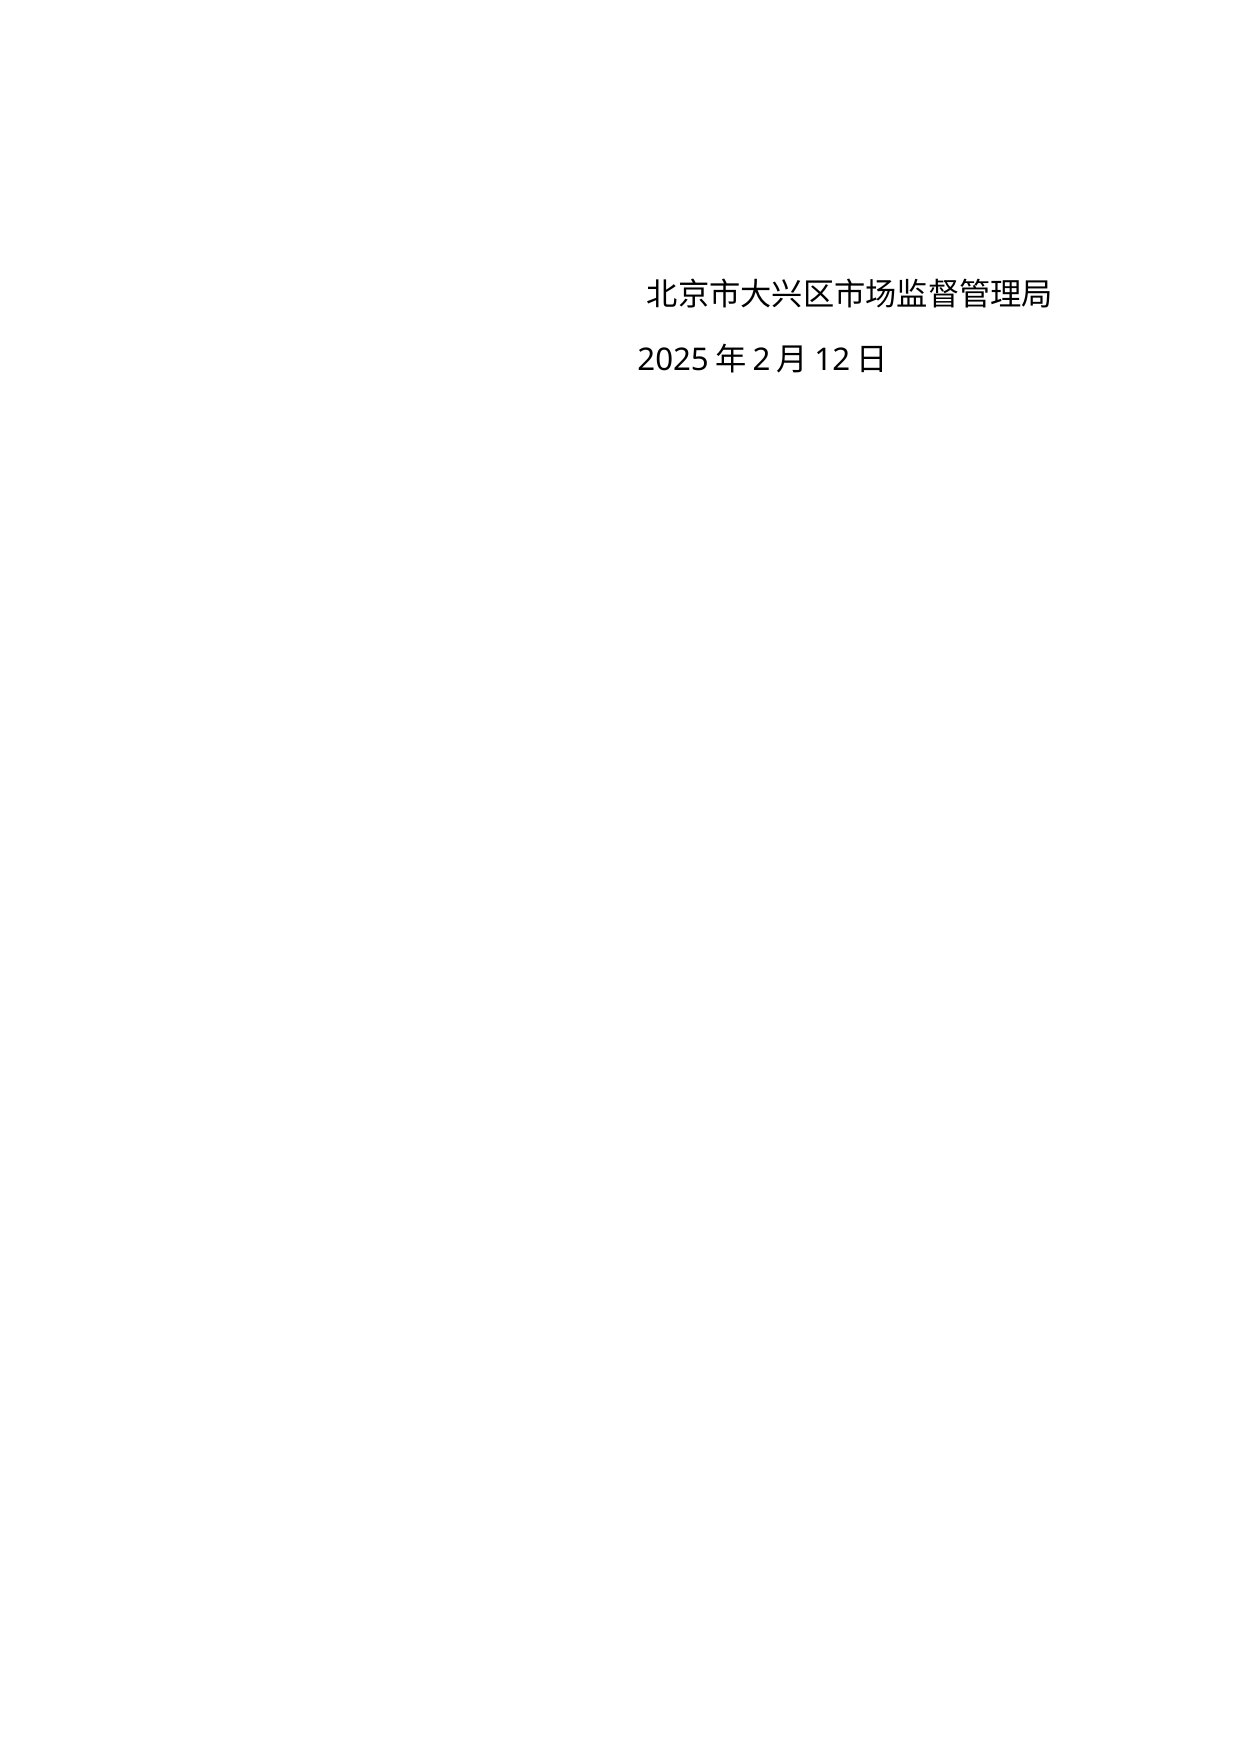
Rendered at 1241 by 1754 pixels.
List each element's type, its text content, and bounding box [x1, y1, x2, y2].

text 北京市大兴区市场监督管理局 [187, 259, 1053, 324]
text 2025年2月12日 [187, 324, 1053, 389]
